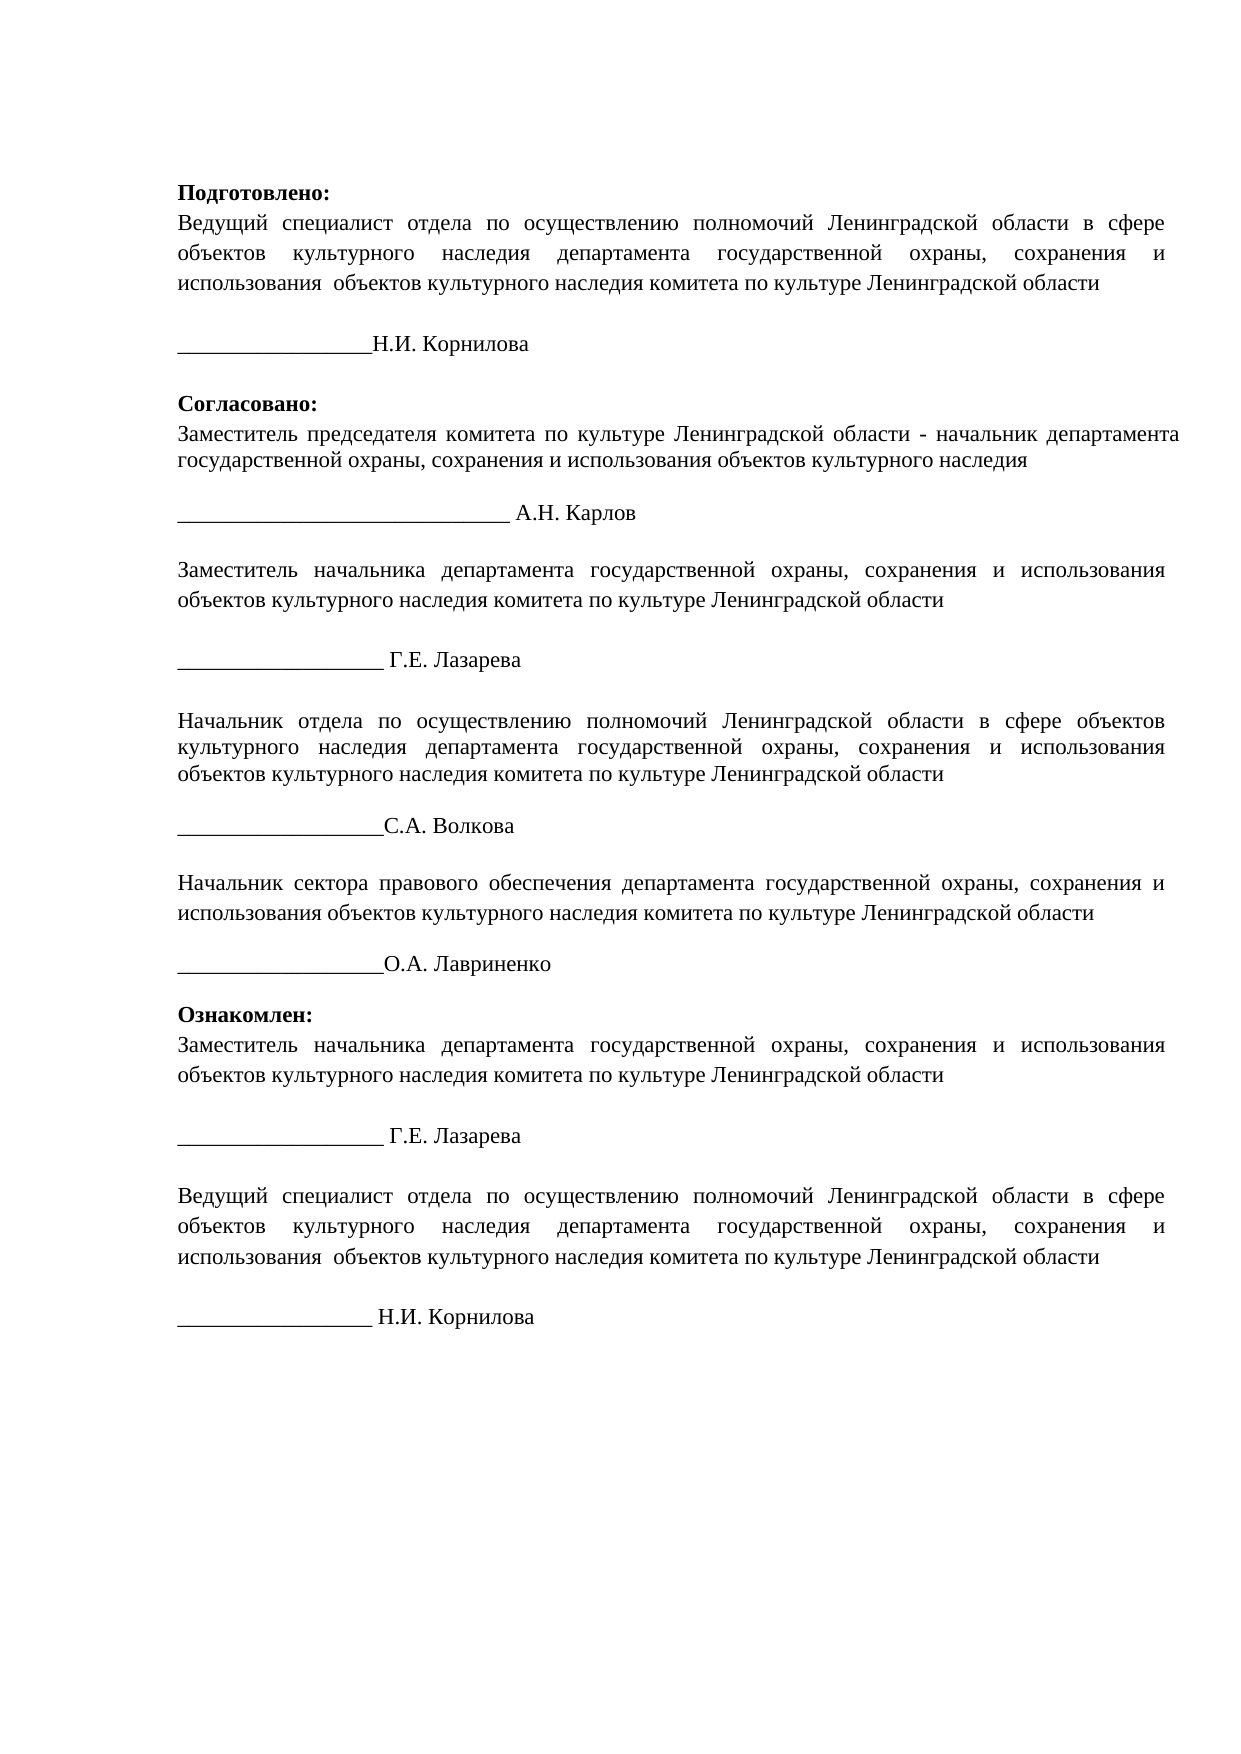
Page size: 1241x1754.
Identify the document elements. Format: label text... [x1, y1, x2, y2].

text Заместитель начальника департамента государственной охраны, сохранения и использования объектов культурного наследия комитета по культуре Ленинградской области [177, 1031, 1167, 1088]
text Подготовлено: [177, 178, 1167, 205]
text Заместитель председателя комитета по культуре Ленинградской области - начальник департамента государственной охраны, сохранения и использования объектов культурного наследия [177, 420, 1181, 473]
text Ведущий специалист отдела по осуществлению полномочий Ленинградской области в сфере объектов культурного наследия департамента государственной охраны, сохранения и использования объектов культурного наследия комитета по культуре Ленинградской области [177, 1182, 1167, 1269]
text Согласовано: [177, 390, 1167, 416]
text Ознакомлен: [177, 1001, 1167, 1027]
text Начальник сектора правового обеспечения департамента государственной охраны, сохранения и использования объектов культурного наследия комитета по культуре Ленинградской области [177, 869, 1167, 925]
text _________________Н.И. Корнилова [177, 329, 1167, 356]
text Начальник отдела по осуществлению полномочий Ленинградской области в сфере объектов культурного наследия департамента государственной охраны, сохранения и использования объектов культурного наследия комитета по культуре Ленинградской области [177, 707, 1167, 786]
text _________________ Н.И. Корнилова [177, 1303, 1167, 1329]
text Заместитель начальника департамента государственной охраны, сохранения и использования объектов культурного наследия комитета по культуре Ленинградской области [177, 556, 1167, 612]
text __________________С.А. Волкова [177, 812, 1167, 839]
text __________________ Г.Е. Лазарева [177, 1122, 1167, 1148]
text __________________ Г.Е. Лазарева [177, 646, 1167, 673]
text Ведущий специалист отдела по осуществлению полномочий Ленинградской области в сфере объектов культурного наследия департамента государственной охраны, сохранения и использования объектов культурного наследия комитета по культуре Ленинградской области [177, 209, 1167, 296]
text __________________О.А. Лавриненко [177, 950, 1167, 976]
text _____________________________ А.Н. Карлов [177, 499, 1181, 526]
